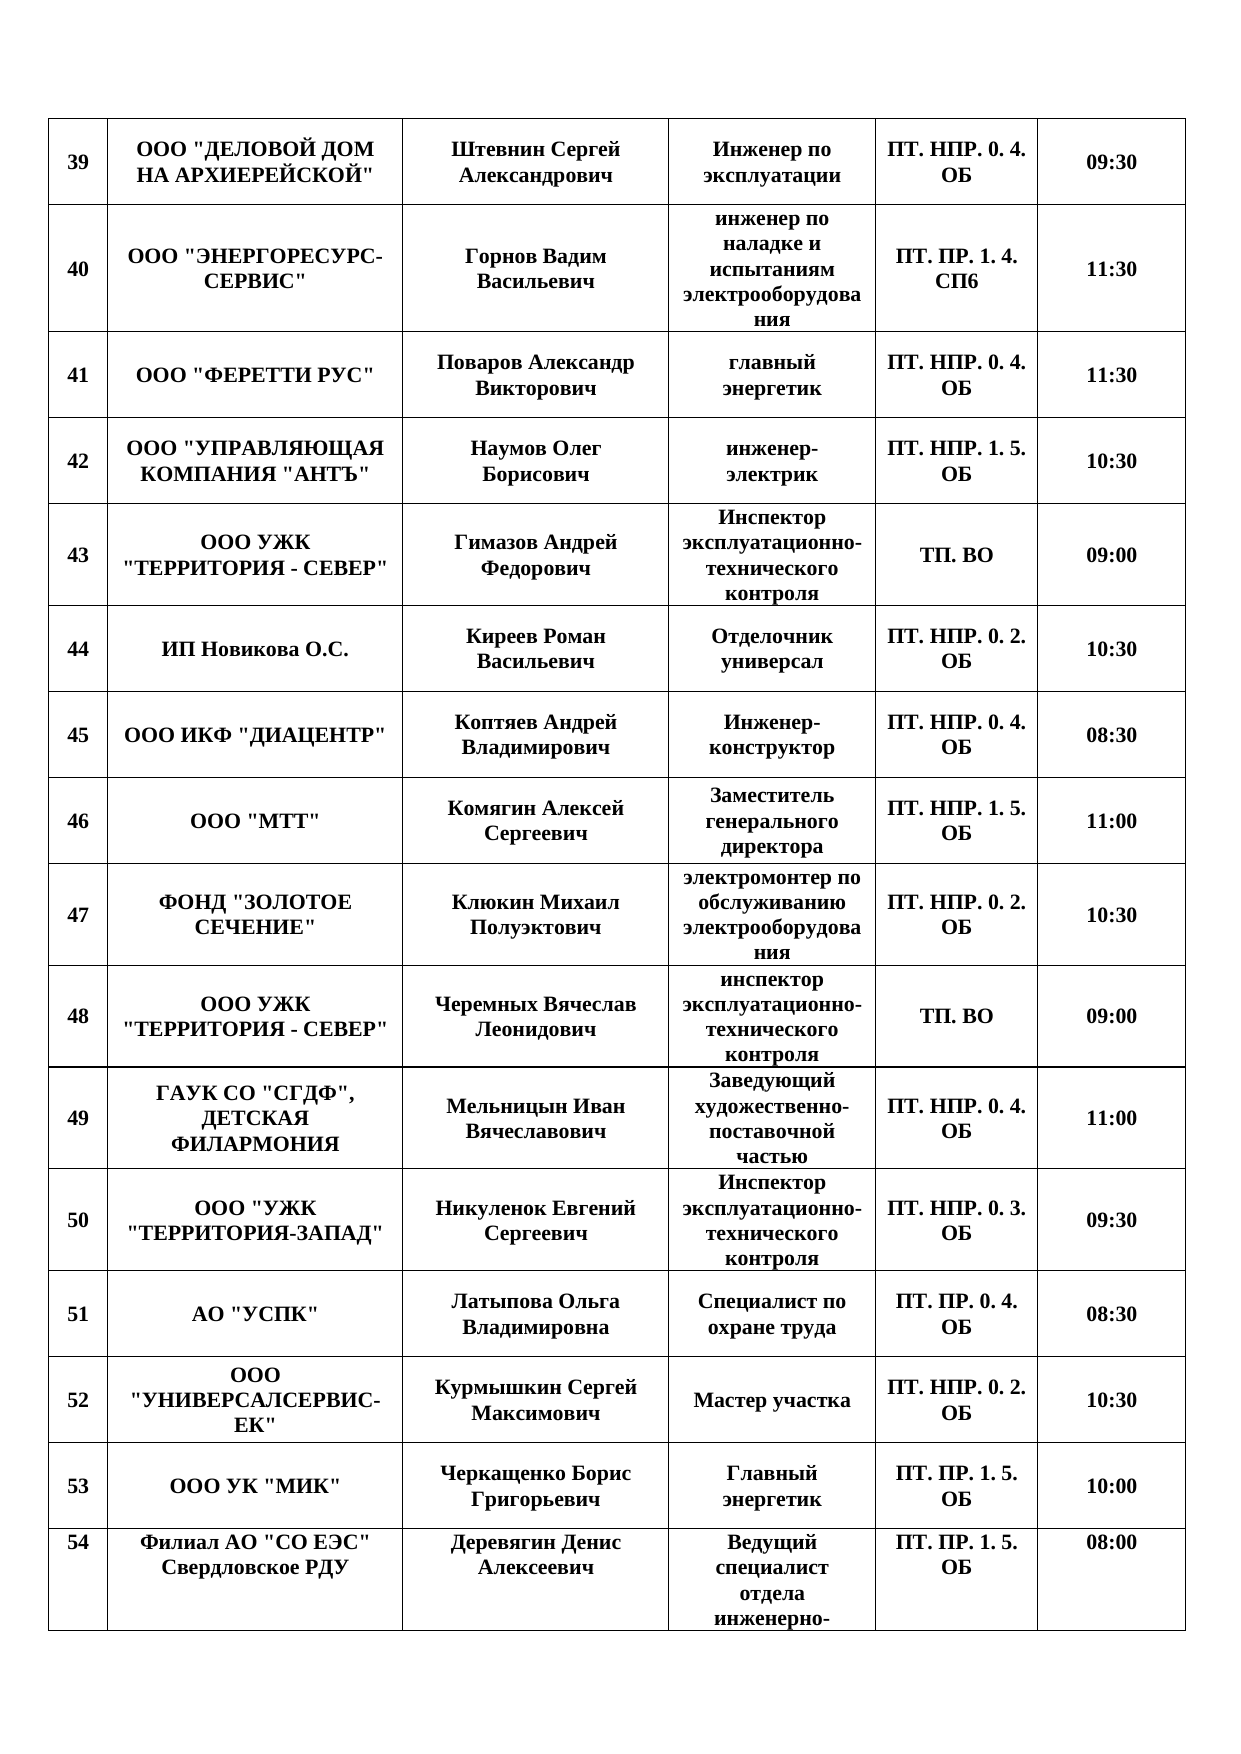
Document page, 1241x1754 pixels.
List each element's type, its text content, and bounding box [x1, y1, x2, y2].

table_cell 48 [49, 966, 107, 1066]
table_cell ПТ. ПР. 1. 5. ОБ [876, 1529, 1037, 1630]
table_cell Мельницын Иван Вячеславович [403, 1068, 668, 1168]
table_cell Инспектор эксплуатационно-технического контроля [669, 504, 875, 605]
table_cell ПТ. НПР. 0. 2. ОБ [876, 606, 1037, 691]
table_cell Черемных Вячеслав Леонидович [403, 966, 668, 1066]
table_cell Латыпова Ольга Владимировна [403, 1271, 668, 1356]
table_cell 49 [49, 1068, 107, 1168]
table_cell Штевнин Сергей Александрович [403, 119, 668, 204]
table_cell Горнов Вадим Васильевич [403, 205, 668, 331]
table_cell ООО УЖК "ТЕРРИТОРИЯ - СЕВЕР" [108, 504, 402, 605]
table_cell ПТ. ПР. 0. 4. ОБ [876, 1271, 1037, 1356]
table_cell 45 [49, 692, 107, 777]
table_cell Отделочник универсал [669, 606, 875, 691]
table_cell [108, 1529, 402, 1630]
table_cell Коптяев Андрей Владимирович [403, 692, 668, 777]
table_cell ПТ. ПР. 1. 5. ОБ [876, 1443, 1037, 1528]
table_cell инспектор эксплуатационно-технического контроля [669, 966, 875, 1066]
table_cell 10:00 [1038, 1443, 1185, 1528]
table_cell 11:00 [1038, 1068, 1185, 1168]
table_cell 10:30 [1038, 864, 1185, 964]
table_cell Заведующий художественно-поставочной частью [669, 1068, 875, 1168]
table_cell ООО "ЭНЕРГОРЕСУРС-СЕРВИС" [108, 205, 402, 331]
table_cell ООО УК "МИК" [108, 1443, 402, 1528]
table_cell ТП. ВО [876, 966, 1037, 1066]
table_cell ПТ. НПР. 0. 2. ОБ [876, 864, 1037, 964]
table_cell ИП Новикова О.С. [108, 606, 402, 691]
table_cell ГАУК СО "СГДФ", ДЕТСКАЯ ФИЛАРМОНИЯ [108, 1068, 402, 1168]
table_cell ПТ. НПР. 0. 3. ОБ [876, 1169, 1037, 1270]
table_cell 39 [49, 119, 107, 204]
table_cell 51 [49, 1271, 107, 1356]
table_cell Киреев Роман Васильевич [403, 606, 668, 691]
table_cell 54 [49, 1529, 107, 1630]
table_cell Черкащенко Борис Григорьевич [403, 1443, 668, 1528]
table_cell 41 [49, 332, 107, 417]
table_cell Инспектор эксплуатационно-технического контроля [669, 1169, 875, 1270]
table_cell ПТ. ПР. 1. 4. СП6 [876, 205, 1037, 331]
table_cell 09:30 [1038, 1169, 1185, 1270]
table_cell 46 [49, 778, 107, 863]
table_cell Клюкин Михаил Полуэктович [403, 864, 668, 964]
table_cell ООО "МТТ" [108, 778, 402, 863]
table_cell Мастер участка [669, 1357, 875, 1442]
table_cell 10:30 [1038, 606, 1185, 691]
table_cell 10:30 [1038, 1357, 1185, 1442]
table_cell ООО "ФЕРЕТТИ РУС" [108, 332, 402, 417]
table_cell Курмышкин Сергей Максимович [403, 1357, 668, 1442]
table_cell 40 [49, 205, 107, 331]
table_cell 47 [49, 864, 107, 964]
table_cell ООО "УПРАВЛЯЮЩАЯ КОМПАНИЯ "АНТЪ" [108, 418, 402, 503]
table_cell ООО "ДЕЛОВОЙ ДОМ НА АРХИЕРЕЙСКОЙ" [108, 119, 402, 204]
table_cell ПТ. НПР. 0. 2. ОБ [876, 1357, 1037, 1442]
table_cell Комягин Алексей Сергеевич [403, 778, 668, 863]
table_cell Поваров Александр Викторович [403, 332, 668, 417]
table_cell АО "УСПК" [108, 1271, 402, 1356]
table_cell 50 [49, 1169, 107, 1270]
table_cell 09:00 [1038, 966, 1185, 1066]
table_cell ПТ. НПР. 0. 4. ОБ [876, 332, 1037, 417]
table_cell ФОНД "ЗОЛОТОЕ СЕЧЕНИЕ" [108, 864, 402, 964]
table_cell 11:30 [1038, 332, 1185, 417]
table_cell ООО УЖК "ТЕРРИТОРИЯ - СЕВЕР" [108, 966, 402, 1066]
table_cell 53 [49, 1443, 107, 1528]
table_cell ООО "УЖК "ТЕРРИТОРИЯ-ЗАПАД" [108, 1169, 402, 1270]
table_cell ПТ. НПР. 1. 5. ОБ [876, 418, 1037, 503]
table_cell 11:30 [1038, 205, 1185, 331]
table_cell 08:00 [1038, 1529, 1185, 1630]
table_cell ПТ. НПР. 0. 4. ОБ [876, 1068, 1037, 1168]
table_cell ПТ. НПР. 0. 4. ОБ [876, 692, 1037, 777]
table_cell инженер по наладке и испытаниям электрооборудования [669, 205, 875, 331]
table_cell ООО "УНИВЕРСАЛСЕРВИС-ЕК" [108, 1357, 402, 1442]
table_cell ООО ИКФ "ДИАЦЕНТР" [108, 692, 402, 777]
table_cell 44 [49, 606, 107, 691]
table_cell Наумов Олег Борисович [403, 418, 668, 503]
table_cell электромонтер по обслуживанию электрооборудования [669, 864, 875, 964]
table_cell Инженер по эксплуатации [669, 119, 875, 204]
table_cell 09:00 [1038, 504, 1185, 605]
table_cell Инженер-конструктор [669, 692, 875, 777]
table_cell Никуленок Евгений Сергеевич [403, 1169, 668, 1270]
table_cell инженер-электрик [669, 418, 875, 503]
table_cell 11:00 [1038, 778, 1185, 863]
table_cell 43 [49, 504, 107, 605]
table_cell ТП. ВО [876, 504, 1037, 605]
table_cell ПТ. НПР. 1. 5. ОБ [876, 778, 1037, 863]
table_cell 52 [49, 1357, 107, 1442]
table_cell главный энергетик [669, 332, 875, 417]
table_cell ПТ. НПР. 0. 4. ОБ [876, 119, 1037, 204]
table_cell Специалист по охране труда [669, 1271, 875, 1356]
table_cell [403, 1529, 668, 1630]
table_cell 08:30 [1038, 1271, 1185, 1356]
table_cell Заместитель генерального директора [669, 778, 875, 863]
table_cell 42 [49, 418, 107, 503]
table_cell 08:30 [1038, 692, 1185, 777]
table_cell Гимазов Андрей Федорович [403, 504, 668, 605]
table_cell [669, 1529, 875, 1630]
table_cell Главный энергетик [669, 1443, 875, 1528]
table_cell 09:30 [1038, 119, 1185, 204]
table_cell 10:30 [1038, 418, 1185, 503]
